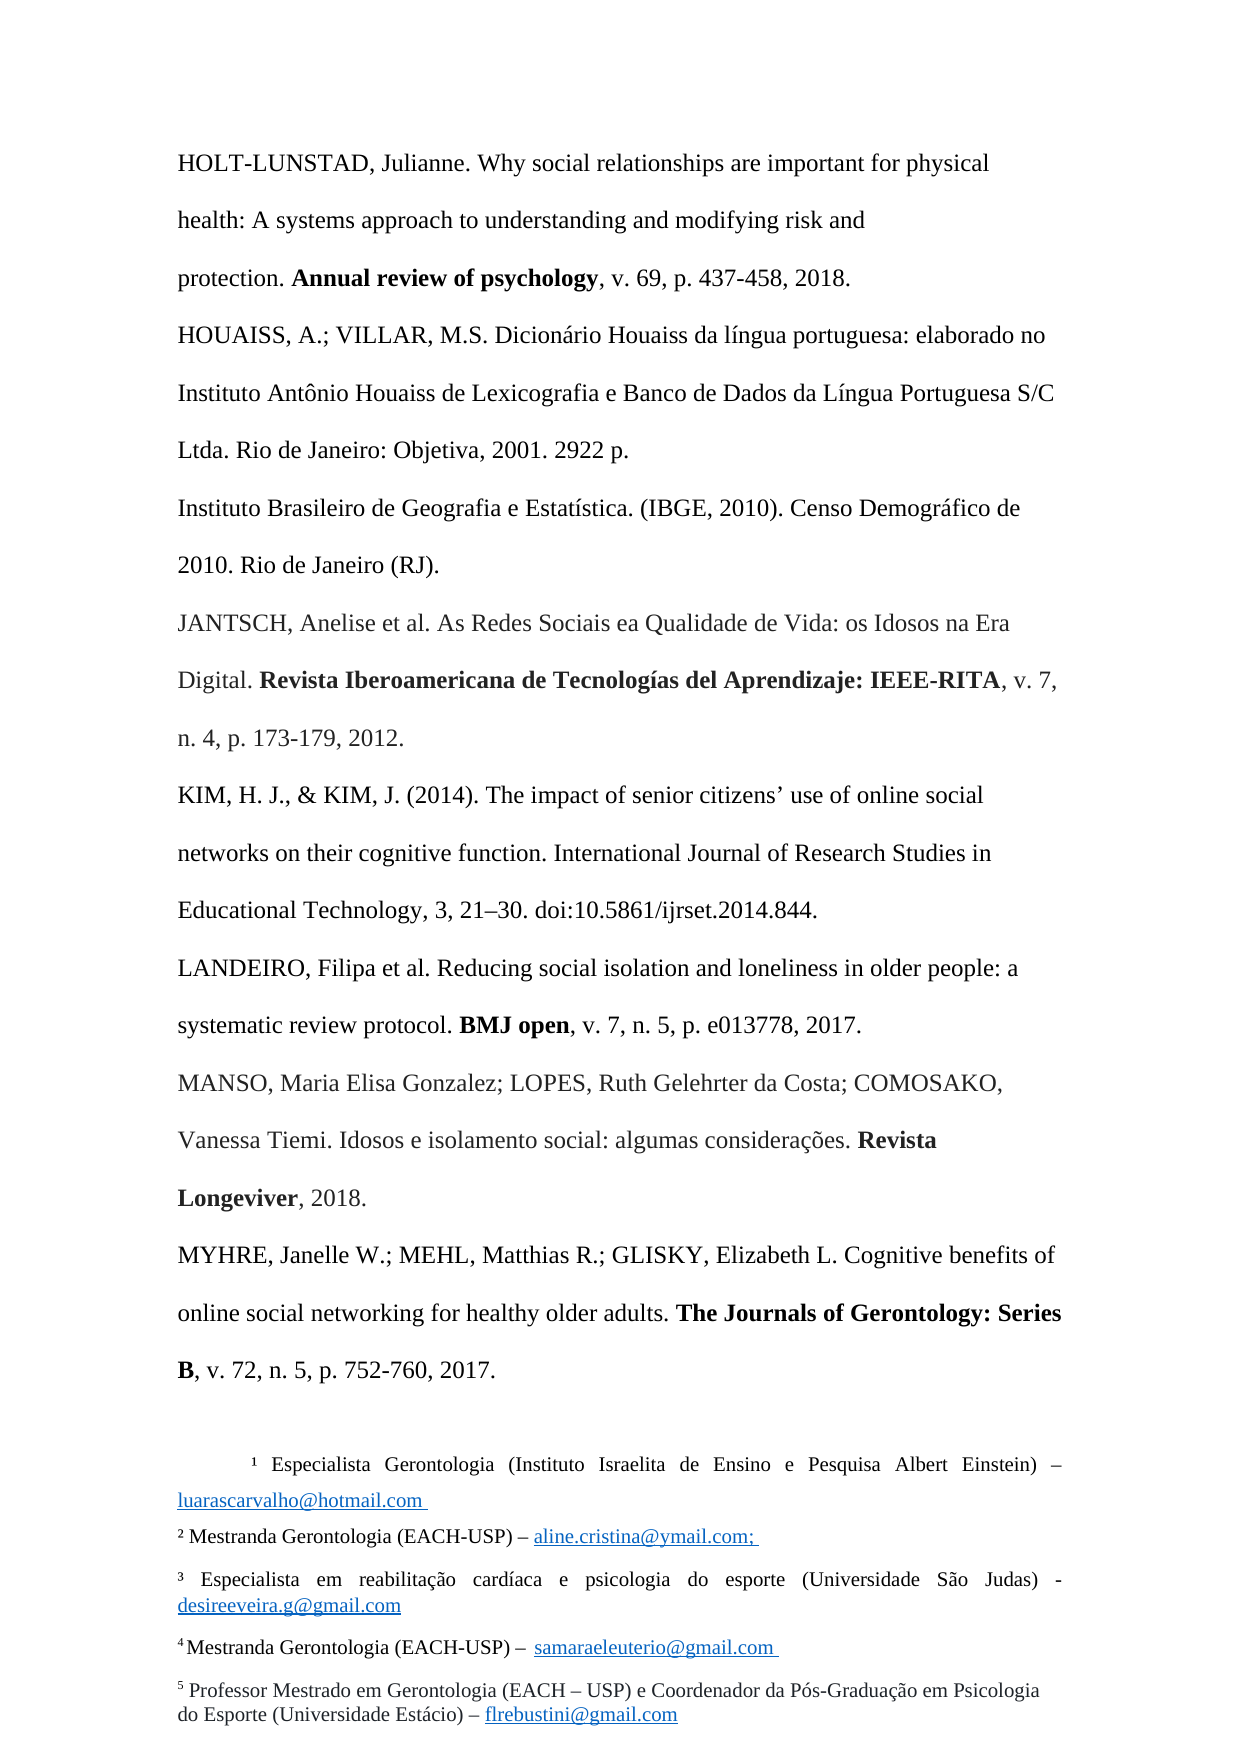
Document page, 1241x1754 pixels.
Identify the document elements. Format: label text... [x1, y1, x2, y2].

text MYHRE, Janelle W.; MEHL, Matthias R.; GLISKY, Elizabeth L. Cognitive benefits of online social networking for healthy older adults. The Journals of Gerontology: Series B, v. 72, n. 5, p. 752-760, 2017. [177, 1240, 1063, 1384]
text KIM, H. J., & KIM, J. (2014). The impact of senior citizens’ use of online social networks on their cognitive function. International Journal of Research Studies in Educational Technology, 3, 21–30. doi:10.5861/ijrset.2014.844. [177, 780, 1063, 924]
text HOLT-LUNSTAD, Julianne. Why social relationships are important for physical health: A systems approach to understanding and modifying risk and protection. Annual review of psychology, v. 69, p. 437-458, 2018. [177, 148, 1063, 291]
text JANTSCH, Anelise et al. As Redes Sociais ea Qualidade de Vida: os Idosos na Era Digital. Revista Iberoamericana de Tecnologías del Aprendizaje: IEEE-RITA, v. 7, n. 4, p. 173-179, 2012. [177, 608, 1063, 751]
text LANDEIRO, Filipa et al. Reducing social isolation and loneliness in older people: a systematic review protocol. BMJ open, v. 7, n. 5, p. e013778, 2017. [177, 953, 1063, 1039]
text Instituto Brasileiro de Geografia e Estatística. (IBGE, 2010). Censo Demográfico de 2010. Rio de Janeiro (RJ). [177, 493, 1063, 579]
text MANSO, Maria Elisa Gonzalez; LOPES, Ruth Gelehrter da Costa; COMOSAKO, Vanessa Tiemi. Idosos e isolamento social: algumas considerações. Revista Longeviver, 2018. [177, 1068, 1063, 1211]
text HOUAISS, A.; VILLAR, M.S. Dicionário Houaiss da língua portuguesa: elaborado no Instituto Antônio Houaiss de Lexicografia e Banco de Dados da Língua Portuguesa S/C Ltda. Rio de Janeiro: Objetiva, 2001. 2922 p. [177, 320, 1063, 464]
